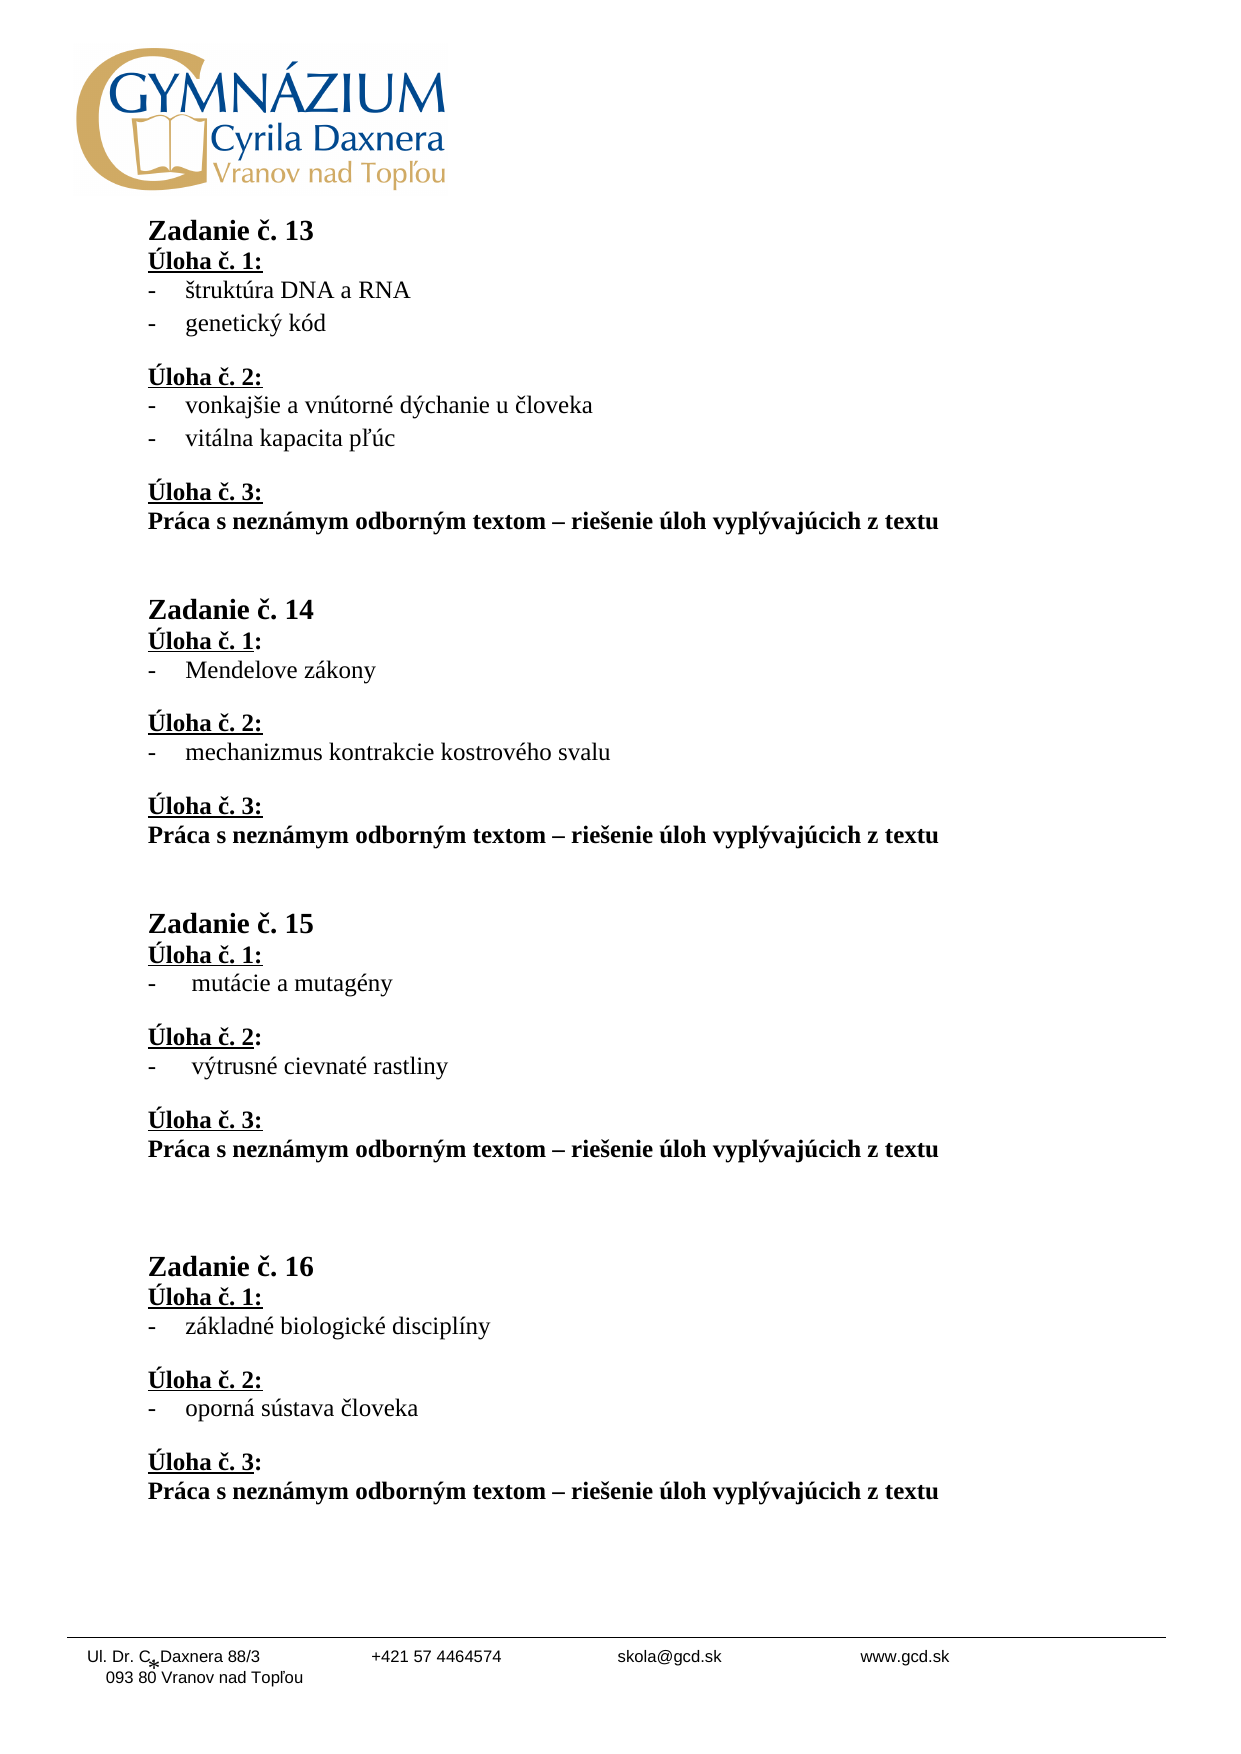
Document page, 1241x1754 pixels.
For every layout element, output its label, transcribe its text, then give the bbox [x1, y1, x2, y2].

text Zadanie č. 13 [148, 213, 1092, 246]
text Úloha č. 1: [148, 246, 1092, 275]
list výtrusné cievnaté rastliny [148, 1051, 1092, 1080]
list základné biologické disciplíny [148, 1311, 1092, 1340]
text Práca s neznámym odborným textom – riešenie úloh vyplývajúcich z textu [148, 820, 1092, 849]
text Práca s neznámym odborným textom – riešenie úloh vyplývajúcich z textu [148, 506, 1092, 535]
text Úloha č. 2: [148, 362, 1092, 391]
list oporná sústava človeka [148, 1393, 1092, 1422]
text Práca s neznámym odborným textom – riešenie úloh vyplývajúcich z textu [148, 1476, 1092, 1505]
text Úloha č. 3: [148, 477, 1092, 506]
text Úloha č. 2: [148, 1022, 1092, 1051]
text Úloha č. 2: [148, 1365, 1092, 1393]
list mutácie a mutagény [148, 968, 1092, 997]
text Úloha č. 3: [148, 1447, 1092, 1476]
text Úloha č. 2: [148, 708, 1092, 737]
list mechanizmus kontrakcie kostrového svalu [148, 737, 1092, 766]
text Zadanie č. 14 [148, 592, 1092, 626]
text Práca s neznámym odborným textom – riešenie úloh vyplývajúcich z textu [148, 1134, 1092, 1162]
text Úloha č. 3: [148, 1105, 1092, 1134]
text Úloha č. 3: [148, 791, 1092, 820]
list Mendelove zákony [148, 655, 1092, 683]
list vitálna kapacita pľúc [148, 423, 1092, 452]
list genetický kód [148, 308, 1092, 337]
text Zadanie č. 16 [148, 1249, 1092, 1282]
list vonkajšie a vnútorné dýchanie u človeka [148, 391, 1092, 419]
text Úloha č. 1: [148, 626, 1092, 655]
picture [73, 43, 448, 196]
text Zadanie č. 15 [148, 906, 1092, 940]
text Úloha č. 1: [148, 940, 1092, 968]
text Úloha č. 1: [148, 1282, 1092, 1311]
list štruktúra DNA a RNA [148, 275, 1092, 304]
